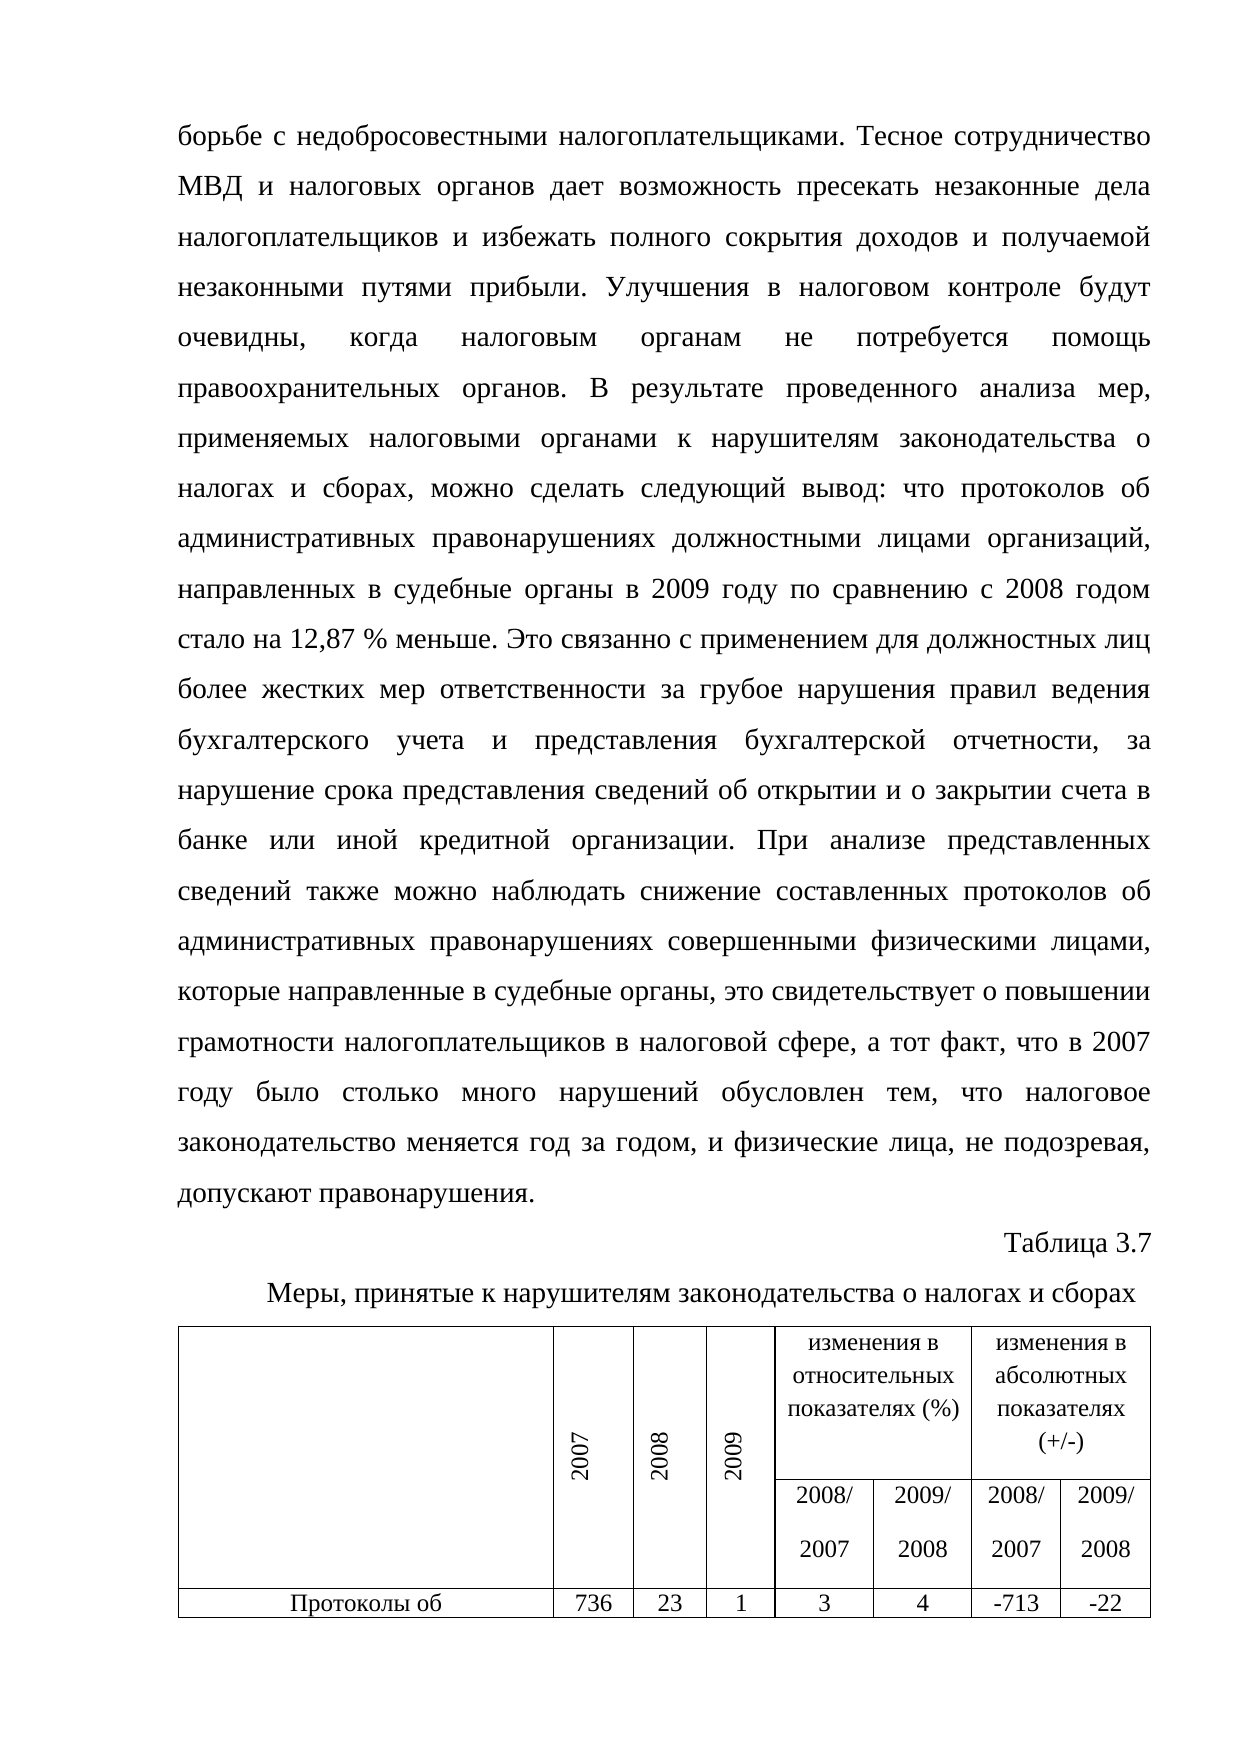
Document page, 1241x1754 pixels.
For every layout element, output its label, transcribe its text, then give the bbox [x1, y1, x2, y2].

table_cell -713 [972, 1589, 1060, 1617]
table_cell 2008/ 2007 [972, 1480, 1060, 1587]
table_cell -22 [1061, 1589, 1150, 1617]
text Таблица 3.7 [177, 1225, 1152, 1258]
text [177, 118, 1152, 1208]
table_cell 3 [776, 1589, 873, 1617]
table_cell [179, 1589, 553, 1617]
table_header [179, 1327, 553, 1587]
table_header изменения в относительных показателях (%) [776, 1327, 971, 1479]
table_cell 1 [707, 1589, 774, 1617]
table_header 2007 (в единицах) [554, 1327, 633, 1587]
table_header 2009 (в единицах) [707, 1327, 774, 1587]
text Меры, принятые к нарушителям законодательства о налогах и сборах [177, 1275, 1152, 1309]
table_header изменения в абсолютных показателях (+/-) [972, 1327, 1150, 1479]
table_cell 736 [554, 1589, 633, 1617]
table_cell 2008/ 2007 [776, 1480, 873, 1587]
table_cell 2009/ 2008 [1061, 1480, 1150, 1587]
table_cell 23 [634, 1589, 706, 1617]
table_header 2008 (в единицах) [634, 1327, 706, 1587]
table_cell 4 [874, 1589, 971, 1617]
table_cell 2009/ 2008 [874, 1480, 971, 1587]
